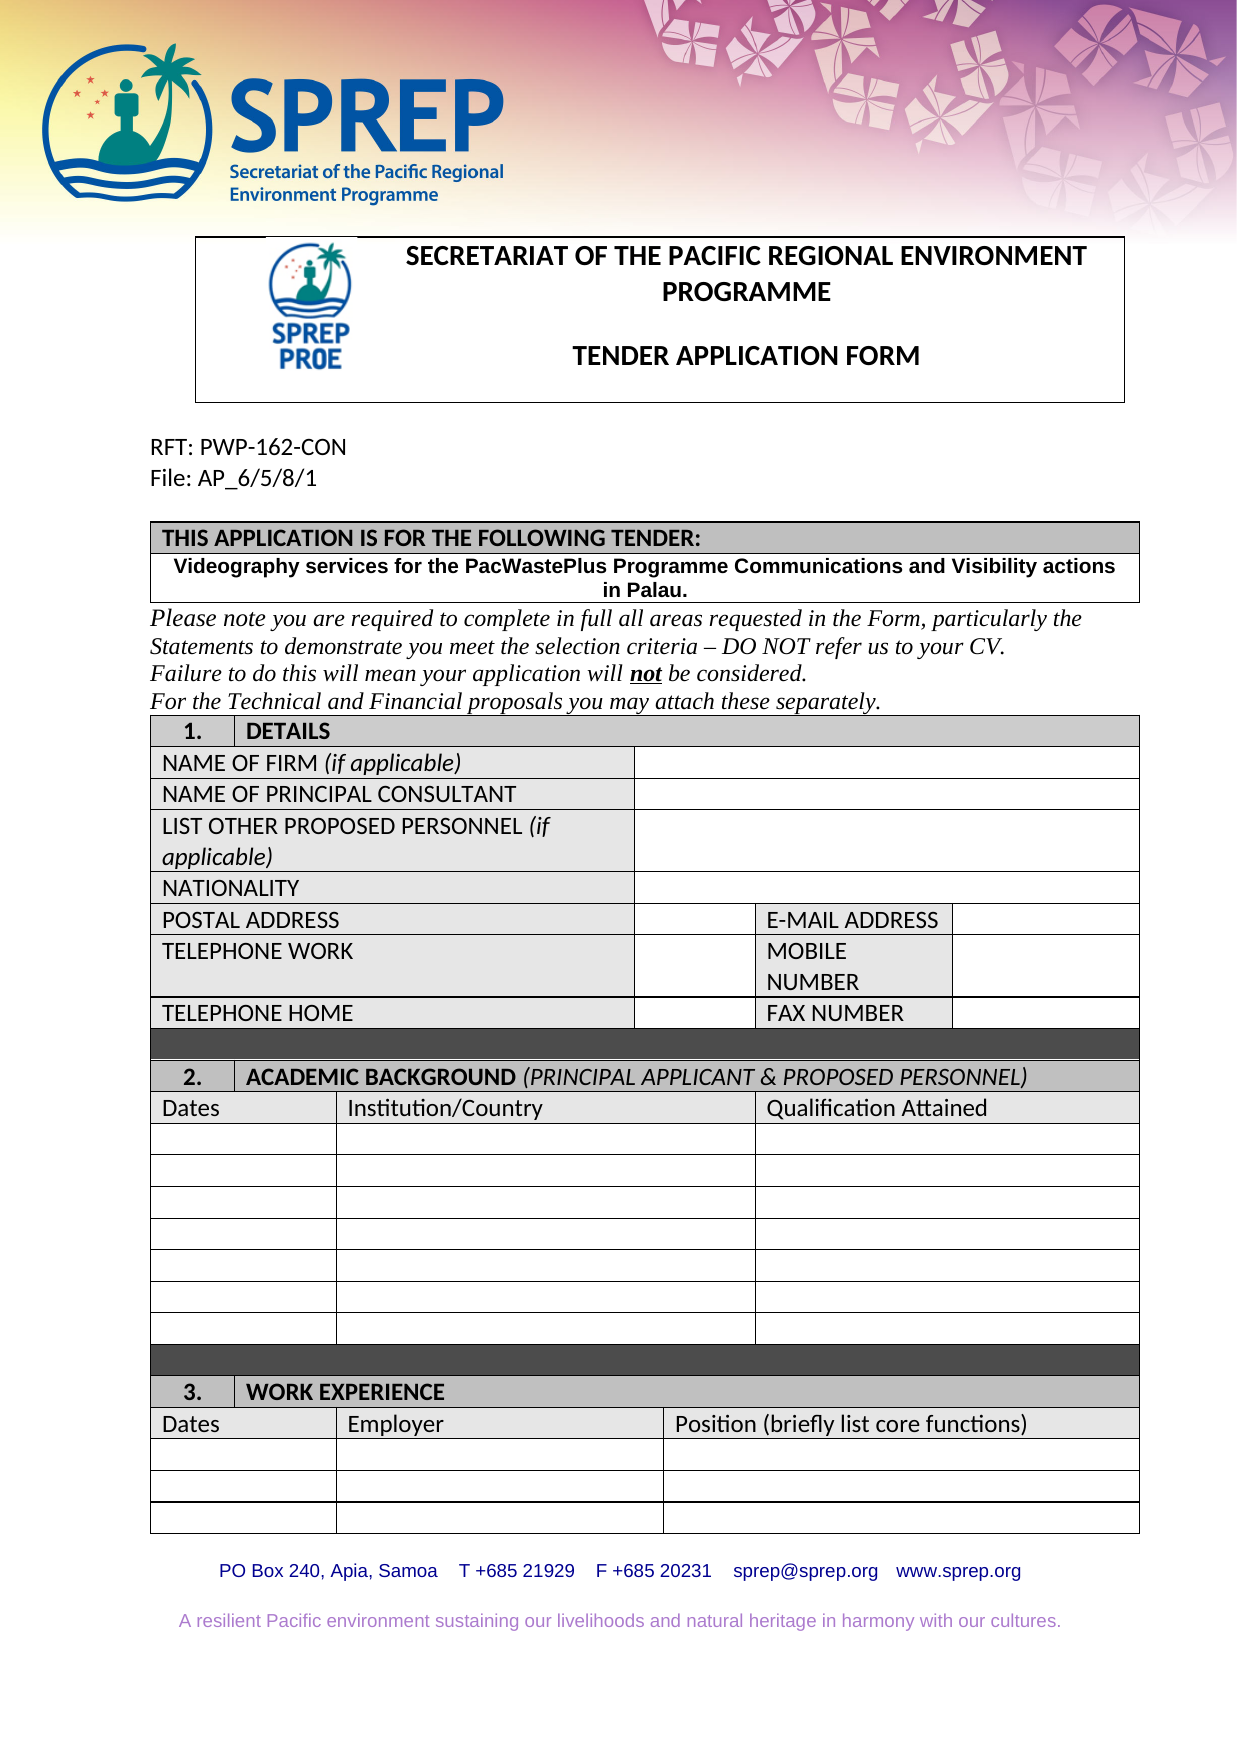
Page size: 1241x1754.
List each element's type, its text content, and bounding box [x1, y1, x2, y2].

table_header THIS APPLICATION IS FOR THE FOLLOWING TENDER: [151, 523, 1139, 553]
table_cell [756, 1282, 1139, 1312]
table_cell 2. [151, 1061, 234, 1091]
table_cell NAME OF PRINCIPAL CONSULTANT [151, 779, 634, 809]
table_header SECRETARIAT OF THE PACIFIC REGIONAL ENVIRONMENT PROGRAMME TENDER APPLICATION FORM [369, 238, 1124, 402]
table_cell TELEPHONE HOME [151, 998, 634, 1028]
picture [265, 237, 358, 377]
table_cell [337, 1503, 663, 1533]
table_cell Dates [151, 1092, 336, 1123]
table_cell [953, 998, 1139, 1028]
table_cell POSTAL ADDRESS [151, 904, 634, 934]
table_cell [756, 1155, 1139, 1186]
table_cell [664, 1503, 1139, 1533]
text File: AP_6/5/8/1 [150, 462, 1090, 493]
text For the Technical and Financial proposals you may attach these separately. [150, 687, 1090, 714]
table_cell [635, 779, 1139, 809]
table_cell 3. [151, 1376, 234, 1407]
table_cell WORK EXPERIENCE [235, 1376, 1139, 1407]
table_cell NAME OF FIRM (if applicable) [151, 747, 634, 778]
table_cell [151, 1439, 336, 1470]
table_cell ACADEMIC BACKGROUND (PRINCIPAL APPLICANT & PROPOSED PERSONNEL) [235, 1061, 1139, 1091]
table_cell Dates [151, 1408, 336, 1438]
table_cell [337, 1471, 663, 1501]
table_cell [953, 904, 1139, 934]
table_cell Position (briefly list core functions) [664, 1408, 1139, 1438]
table_cell Videography services for the PacWastePlus Programme Communications and Visibility actions in Palau. [151, 554, 1139, 602]
table_cell E-MAIL ADDRESS [756, 904, 952, 934]
table_cell [664, 1439, 1139, 1470]
table_cell [151, 1313, 336, 1344]
table_cell [337, 1187, 755, 1217]
table_cell [151, 1282, 336, 1312]
table_cell NATIONALITY [151, 872, 634, 903]
table_cell [151, 1124, 336, 1154]
table_cell [756, 1219, 1139, 1249]
table_cell Employer [337, 1408, 663, 1438]
table_cell [664, 1471, 1139, 1501]
table_cell [635, 872, 1139, 903]
text Please note you are required to complete in full all areas requested in the Form, particularly the Statements to demonstrate you meet the selection criteria – DO NOT refer us to your CV. [150, 603, 1090, 659]
table_cell [756, 1250, 1139, 1281]
table_cell [337, 1219, 755, 1249]
table_cell [151, 1155, 336, 1186]
table_cell [635, 998, 755, 1028]
table_cell [635, 904, 755, 934]
table_cell [337, 1439, 663, 1470]
table_cell [151, 1471, 336, 1501]
table_cell [337, 1282, 755, 1312]
table_cell [756, 1124, 1139, 1154]
table_cell [635, 747, 1139, 778]
table_cell TELEPHONE WORK [151, 935, 634, 996]
table_cell [151, 1503, 336, 1533]
table_cell Qualification Attained [756, 1092, 1139, 1123]
table_cell [635, 810, 1139, 871]
table_cell [151, 1029, 1139, 1059]
table_cell [756, 1187, 1139, 1217]
table_cell [151, 1250, 336, 1281]
table_header DETAILS [235, 716, 1139, 746]
table_cell LIST OTHER PROPOSED PERSONNEL (if applicable) [151, 810, 634, 871]
table_cell [151, 1345, 1139, 1375]
table_cell [151, 1187, 336, 1217]
table_cell Institution/Country [337, 1092, 755, 1123]
table_cell [337, 1124, 755, 1154]
table_cell [337, 1250, 755, 1281]
text RFT: PWP-162-CON [150, 432, 1090, 462]
table_cell [337, 1155, 755, 1186]
table_cell FAX NUMBER [756, 998, 952, 1028]
text Failure to do this will mean your application will not be considered. [150, 659, 1090, 687]
table_cell [635, 935, 755, 996]
table_cell [953, 935, 1139, 996]
table_cell [151, 1219, 336, 1249]
table_header [196, 238, 368, 402]
picture [0, 0, 1237, 244]
table_cell [756, 1313, 1139, 1344]
table_cell [337, 1313, 755, 1344]
table_cell MOBILE NUMBER [756, 935, 952, 996]
table_header 1. [151, 716, 234, 746]
